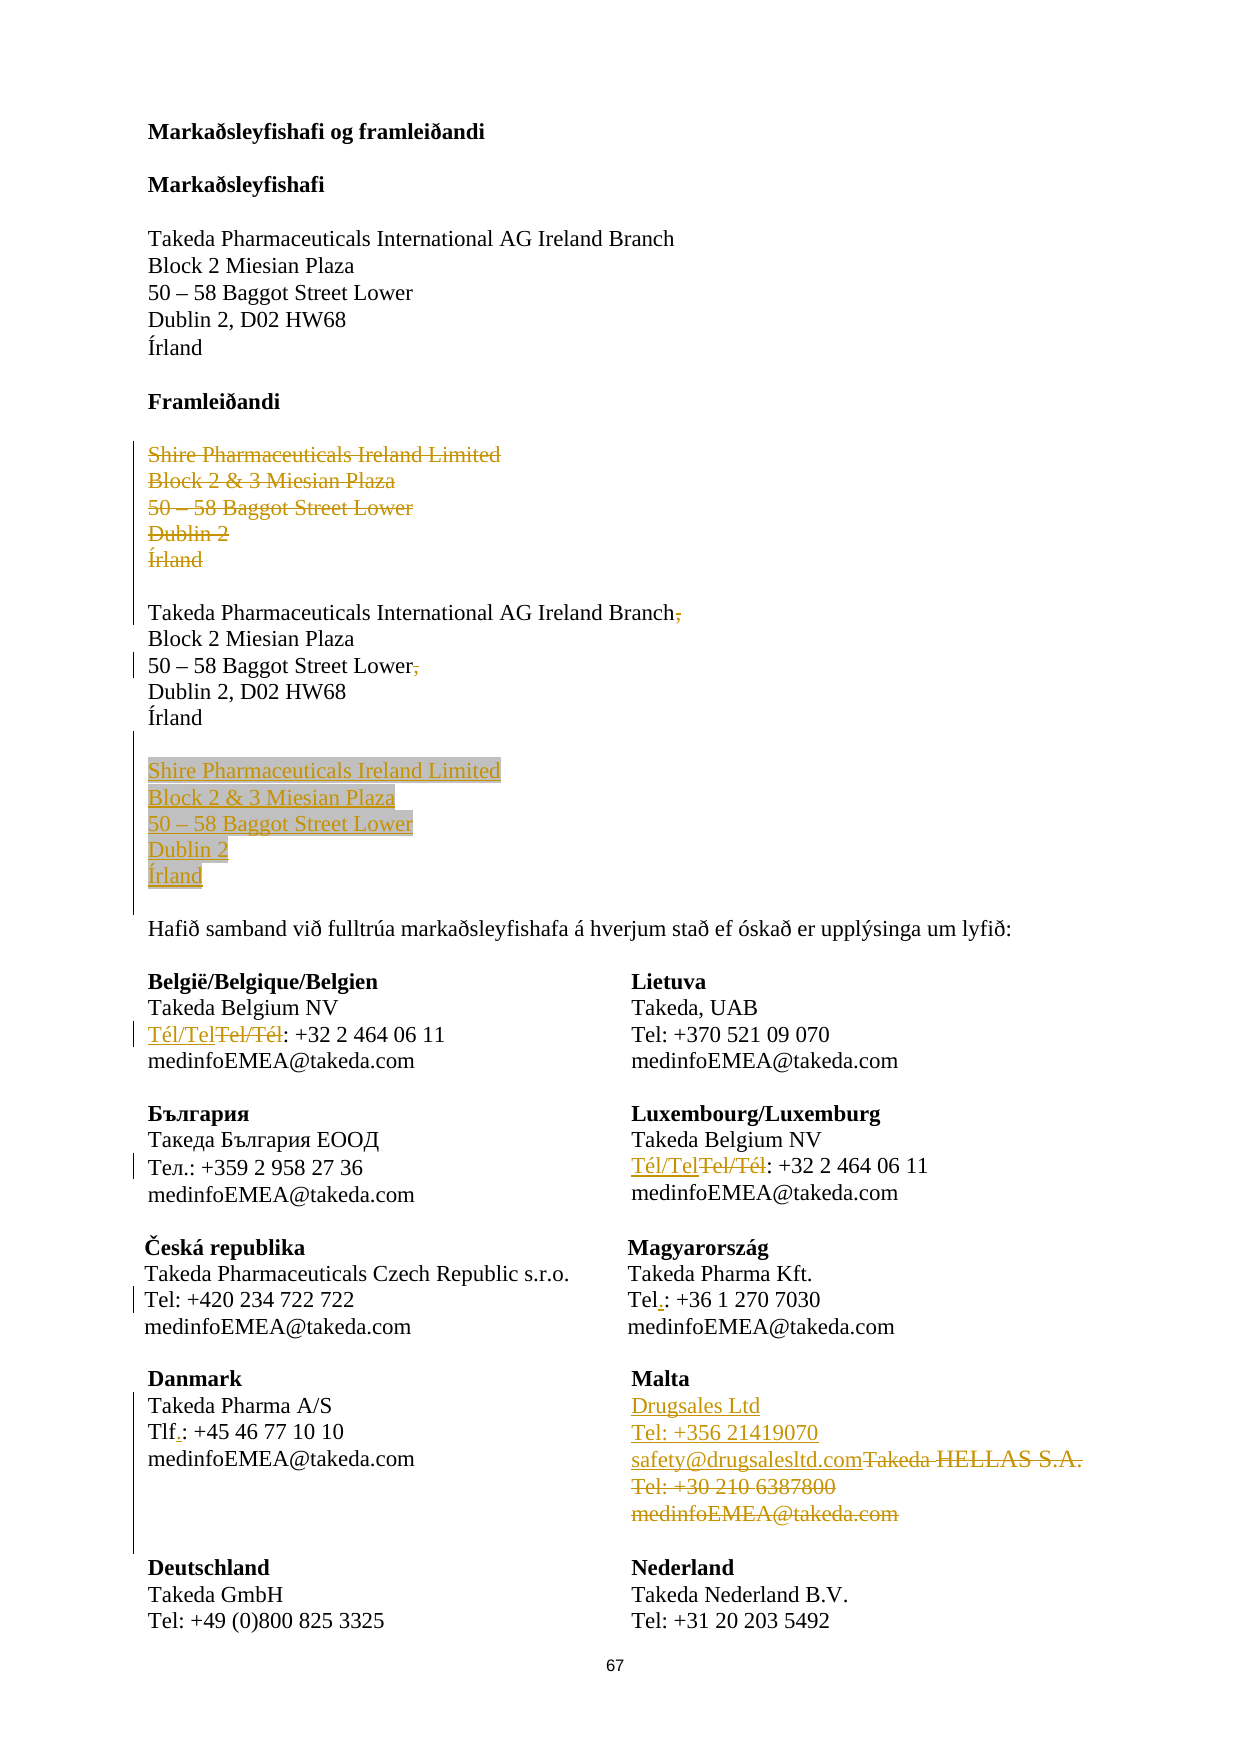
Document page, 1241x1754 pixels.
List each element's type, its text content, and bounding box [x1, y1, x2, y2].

table_cell Malta [620, 1366, 1125, 1554]
list Írland [148, 704, 1092, 731]
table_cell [136, 1554, 620, 1633]
list 50 – 58 Baggot Street Lower [148, 652, 1092, 678]
text Írland [148, 333, 1092, 360]
table_header België/Belgique/Belgien Takeda Belgium NV : +32 2 464 06 11 medinfoEMEA@takeda.com [136, 968, 620, 1100]
list Markaðsleyfishafi og framleiðandi [148, 118, 1092, 144]
text 50 – 58 Baggot Street Lower [148, 279, 1092, 306]
table_cell Magyarország Takeda Pharma Kft. Tel: +36 1 270 7030 medinfoEMEA@takeda.com [616, 1234, 1125, 1366]
table_cell България Такеда България ЕООД Тел.: +359 2 958 27 36 medinfoEMEA@takeda.com [136, 1100, 620, 1234]
list Dublin 2, D02 HW68 [148, 678, 1092, 704]
table_cell Česká republika Takeda Pharmaceuticals Czech Republic s.r.o. Tel: +420 234 722 722 medinfoEMEA@takeda.com [133, 1234, 616, 1366]
list Block 2 Miesian Plaza [148, 625, 1092, 652]
list Hafið samband við fulltrúa markaðsleyfishafa á hverjum stað ef óskað er upplýsinga um lyfið: [148, 915, 1093, 942]
table_header Lietuva Takeda, UAB Tel: +370 521 09 070 medinfoEMEA@takeda.com [620, 968, 1125, 1100]
text Framleiðandi [148, 387, 1093, 414]
text Block 2 Miesian Plaza [148, 252, 1092, 279]
table_cell Danmark Takeda Pharma A/S Tlf: +45 46 77 10 10 medinfoEMEA@takeda.com [136, 1366, 620, 1554]
list Markaðsleyfishafi [148, 171, 1092, 198]
list Takeda Pharmaceuticals International AG Ireland Branch [148, 599, 1092, 625]
text Dublin 2, D02 HW68 [148, 306, 1092, 333]
text Takeda Pharmaceuticals International AG Ireland Branch [148, 225, 1092, 252]
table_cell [620, 1554, 1125, 1633]
table_cell Luxembourg/Luxemburg Takeda Belgium NV : +32 2 464 06 11 medinfoEMEA@takeda.com [620, 1100, 1125, 1234]
